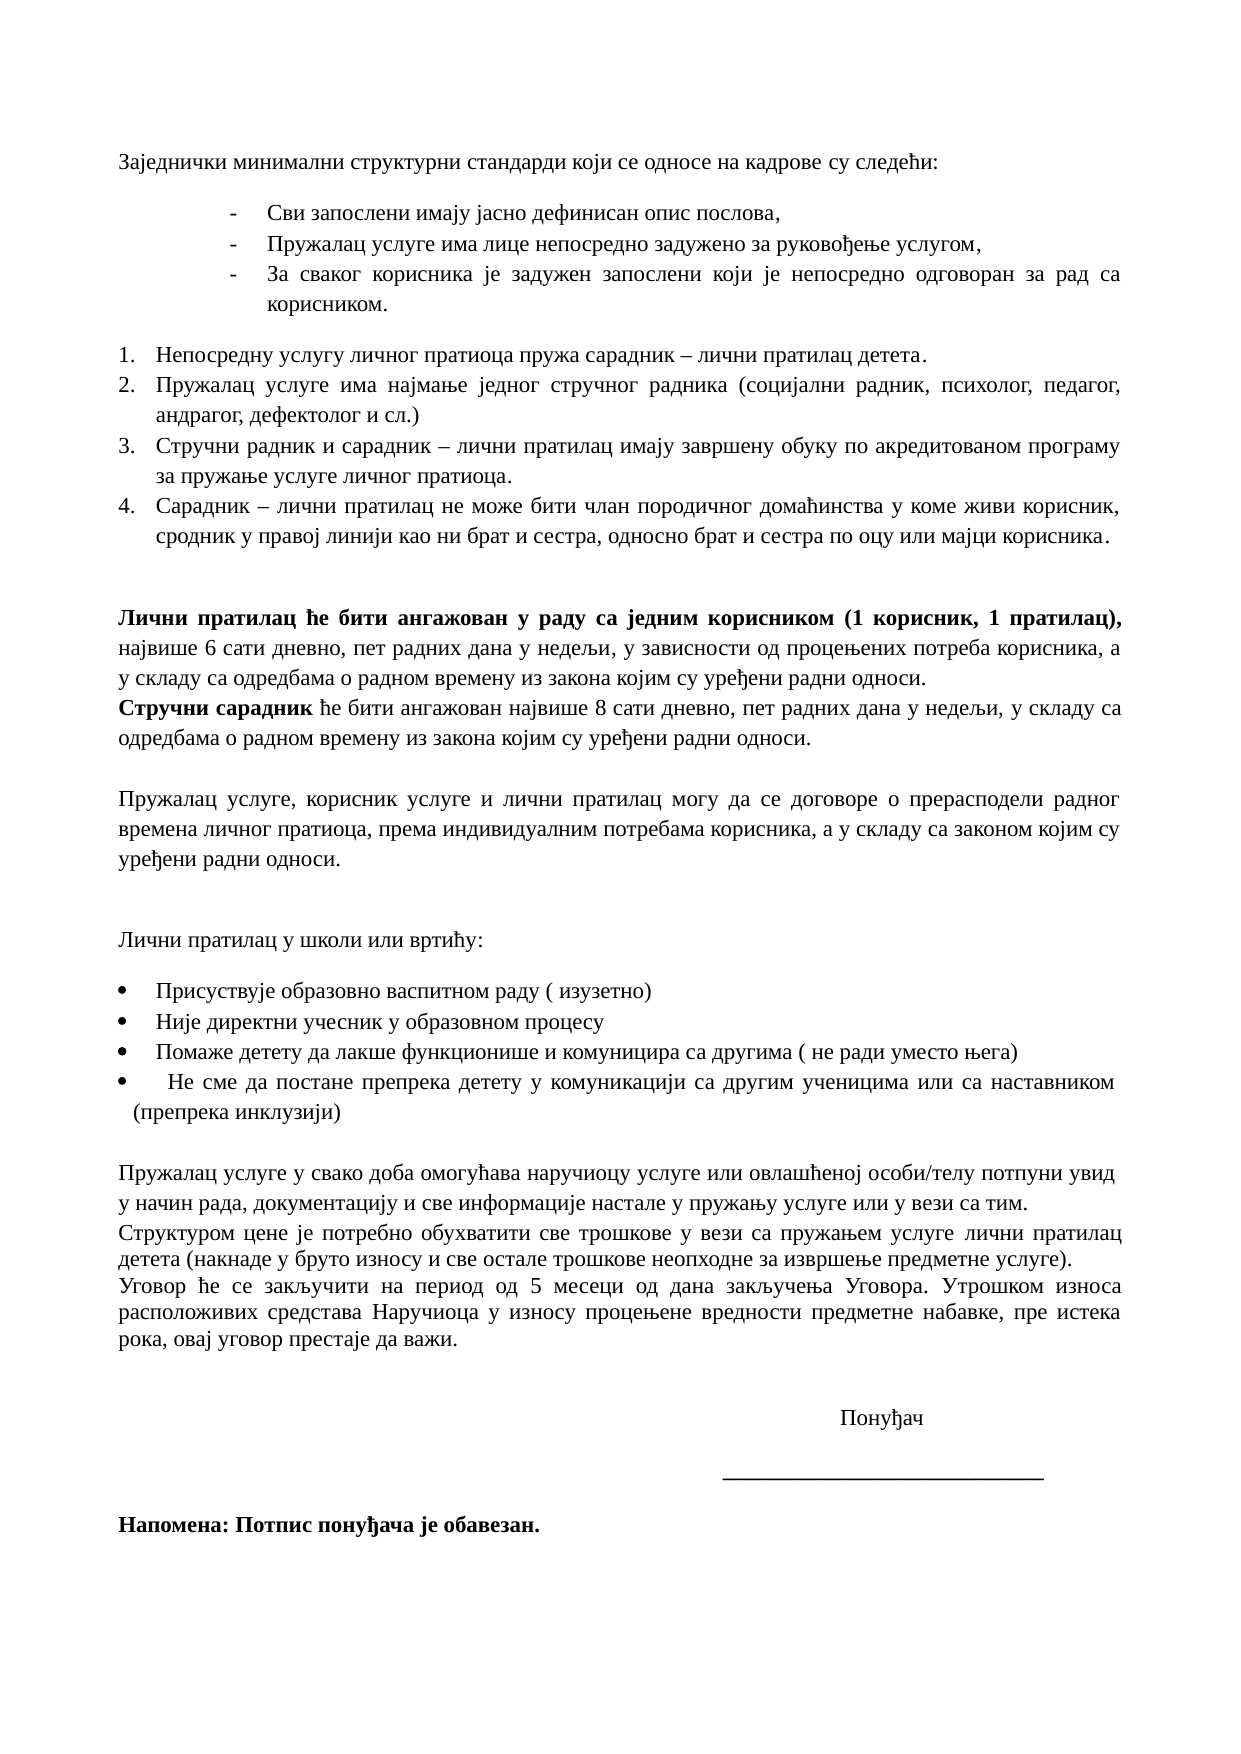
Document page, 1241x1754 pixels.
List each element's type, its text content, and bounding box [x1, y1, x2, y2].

list Сарадник – лични пратилац не може бити члан породичног домаћинства у коме живи корисник, сродник у правој линији као ни брат и сестра, односно брат и сестра по оцу или мајци корисника. [118, 492, 1122, 549]
text Понуђач [193, 1404, 1122, 1430]
text Пружалац услуге у свако доба омогућава наручиоцу услуге или овлашћеној особи/телу потпуни увид у начин рада, документацију и све информације настале у пружању услуге или у вези са тим. [118, 1159, 1117, 1215]
list Присуствује образовно васпитном раду ( изузетно) [118, 977, 1122, 1004]
list Пружалац услуге има лице непосредно задужено за руковођење услугом, [229, 229, 1122, 256]
text Структуром цене је потребно обухватити све трошкове у вези са пружањем услуге лични пратилац детета (накнаде у бруто износу и све остале трошкове неопходне за извршење предметне услуге). [118, 1219, 1122, 1272]
text Лични пратилац у школи или вртићу: [118, 926, 1122, 953]
text Уговор ће се закључити на период од 5 месеци од дана закључења Уговора. Утрошком износа расположивих средстава Наручиоца у износу процењене вредности предметне набавке, пре истека рока, овај уговор престаје да важи. [118, 1272, 1122, 1351]
list Непосредну услугу личног пратиоца пружа сарадник – лични пратилац детета. [118, 341, 1122, 367]
list Помаже детету да лакше функционише и комуницира са другима ( не ради уместо њега) [118, 1038, 1122, 1064]
text ____________________________ [118, 1456, 1122, 1483]
text Пружалац услуге, корисник услуге и лични пратилац могу да се договоре о прерасподели радног времена личног пратиоца, према индивидуалним потребама корисника, а у складу са законом којим су уређени радни односи. [118, 785, 1122, 872]
list Пружалац услуге има најмање једног стручног радника (социјални радник, психолог, педагог, андрагог, дефектолог и сл.) [118, 371, 1122, 428]
list Није директни учесник у образовном процесу [118, 1008, 1122, 1034]
text Лични пратилац ће бити ангажован у раду са једним корисником (1 корисник, 1 пратилац), највише 6 сати дневно, пет радних дана у недељи, у зависности од процењених потреба корисника, а у складу са одредбама о радном времену из закона којим су уређени радни односи. [118, 603, 1122, 690]
list За сваког корисника је задужен запослени који је непосредно одговоран за рад са корисником. [229, 260, 1122, 316]
list Сви запослени имају јасно дефинисан опис послова, [229, 199, 1122, 226]
list Не сме да постане препрека детету у комуникацији са другим ученицима или са наставником (препрека инклузији) [118, 1068, 1117, 1125]
text Заједнички минимални структурни стандарди који се односе на кадрове су следећи: [118, 148, 1122, 175]
text Стручни сарадник ће бити ангажован највише 8 сати дневно, пет радних дана у недељи, у складу са одредбама о радном времену из закона којим су уређени радни односи. [118, 694, 1122, 751]
text Напомена: Потпис понуђача је обавезан. [118, 1511, 1122, 1538]
list Стручни радник и сарадник – лични пратилац имају завршену обуку по акредитованом програму за пружање услуге личног пратиоца. [118, 432, 1122, 488]
